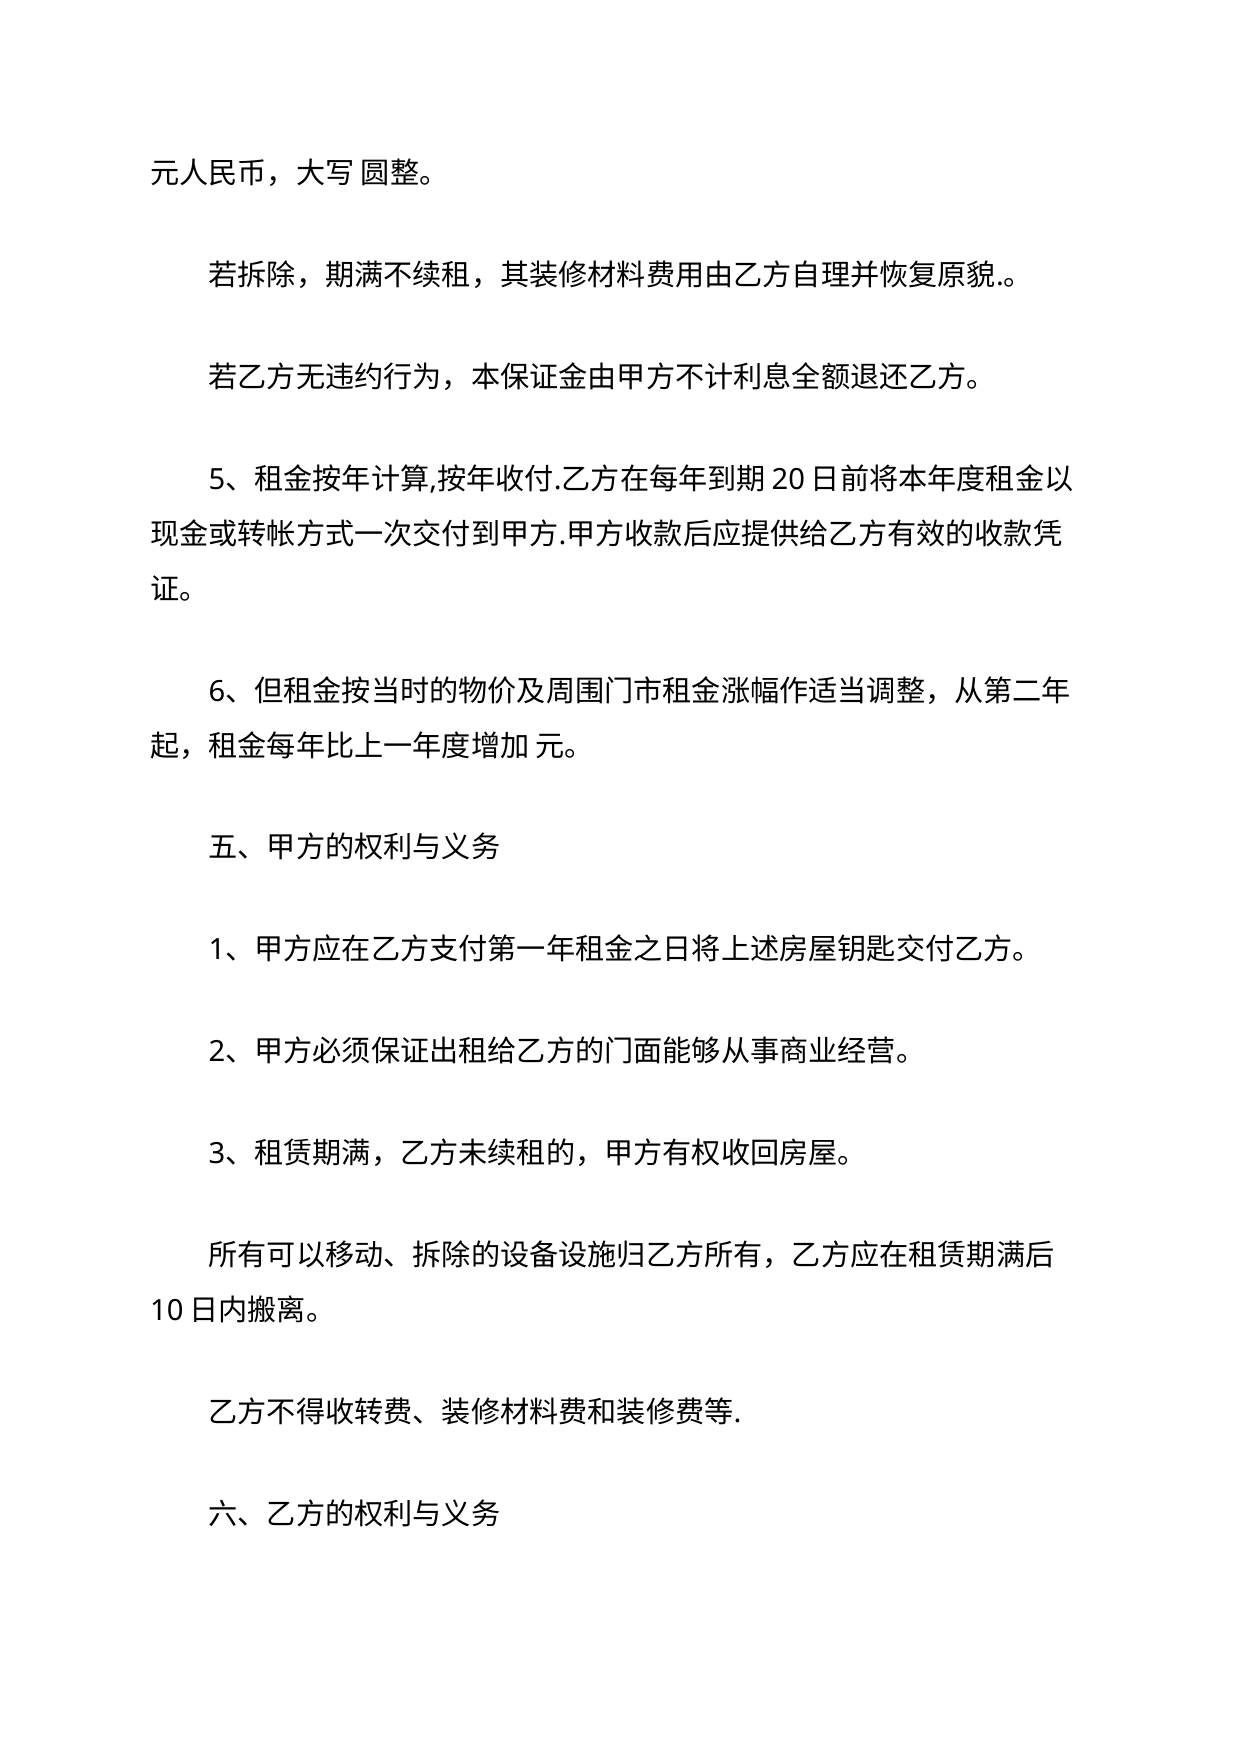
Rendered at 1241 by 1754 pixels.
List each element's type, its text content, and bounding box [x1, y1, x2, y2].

text 2、甲方必须保证出租给乙方的门面能够从事商业经营。 [150, 1028, 1090, 1070]
text 若拆除，期满不续租，其装修材料费用由乙方自理并恢复原貌.。 [150, 252, 1090, 294]
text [150, 150, 1090, 192]
text 3、租赁期满，乙方未续租的，甲方有权收回房屋。 [150, 1130, 1090, 1172]
text 五、甲方的权利与义务 [150, 824, 1090, 866]
text 6、但租金按当时的物价及周围门市租金涨幅作适当调整，从第二年起，租金每年比上一年度增加 元。 [150, 667, 1090, 764]
text 1、甲方应在乙方支付第一年租金之日将上述房屋钥匙交付乙方。 [150, 926, 1090, 968]
text 若乙方无违约行为，本保证金由甲方不计利息全额退还乙方。 [150, 354, 1090, 396]
text 乙方不得收转费、装修材料费和装修费等. [150, 1389, 1090, 1431]
text 所有可以移动、拆除的设备设施归乙方所有，乙方应在租赁期满后10日内搬离。 [150, 1232, 1090, 1329]
text 六、乙方的权利与义务 [150, 1491, 1090, 1533]
text 5、租金按年计算,按年收付.乙方在每年到期20日前将本年度租金以现金或转帐方式一次交付到甲方.甲方收款后应提供给乙方有效的收款凭证。 [150, 456, 1090, 608]
